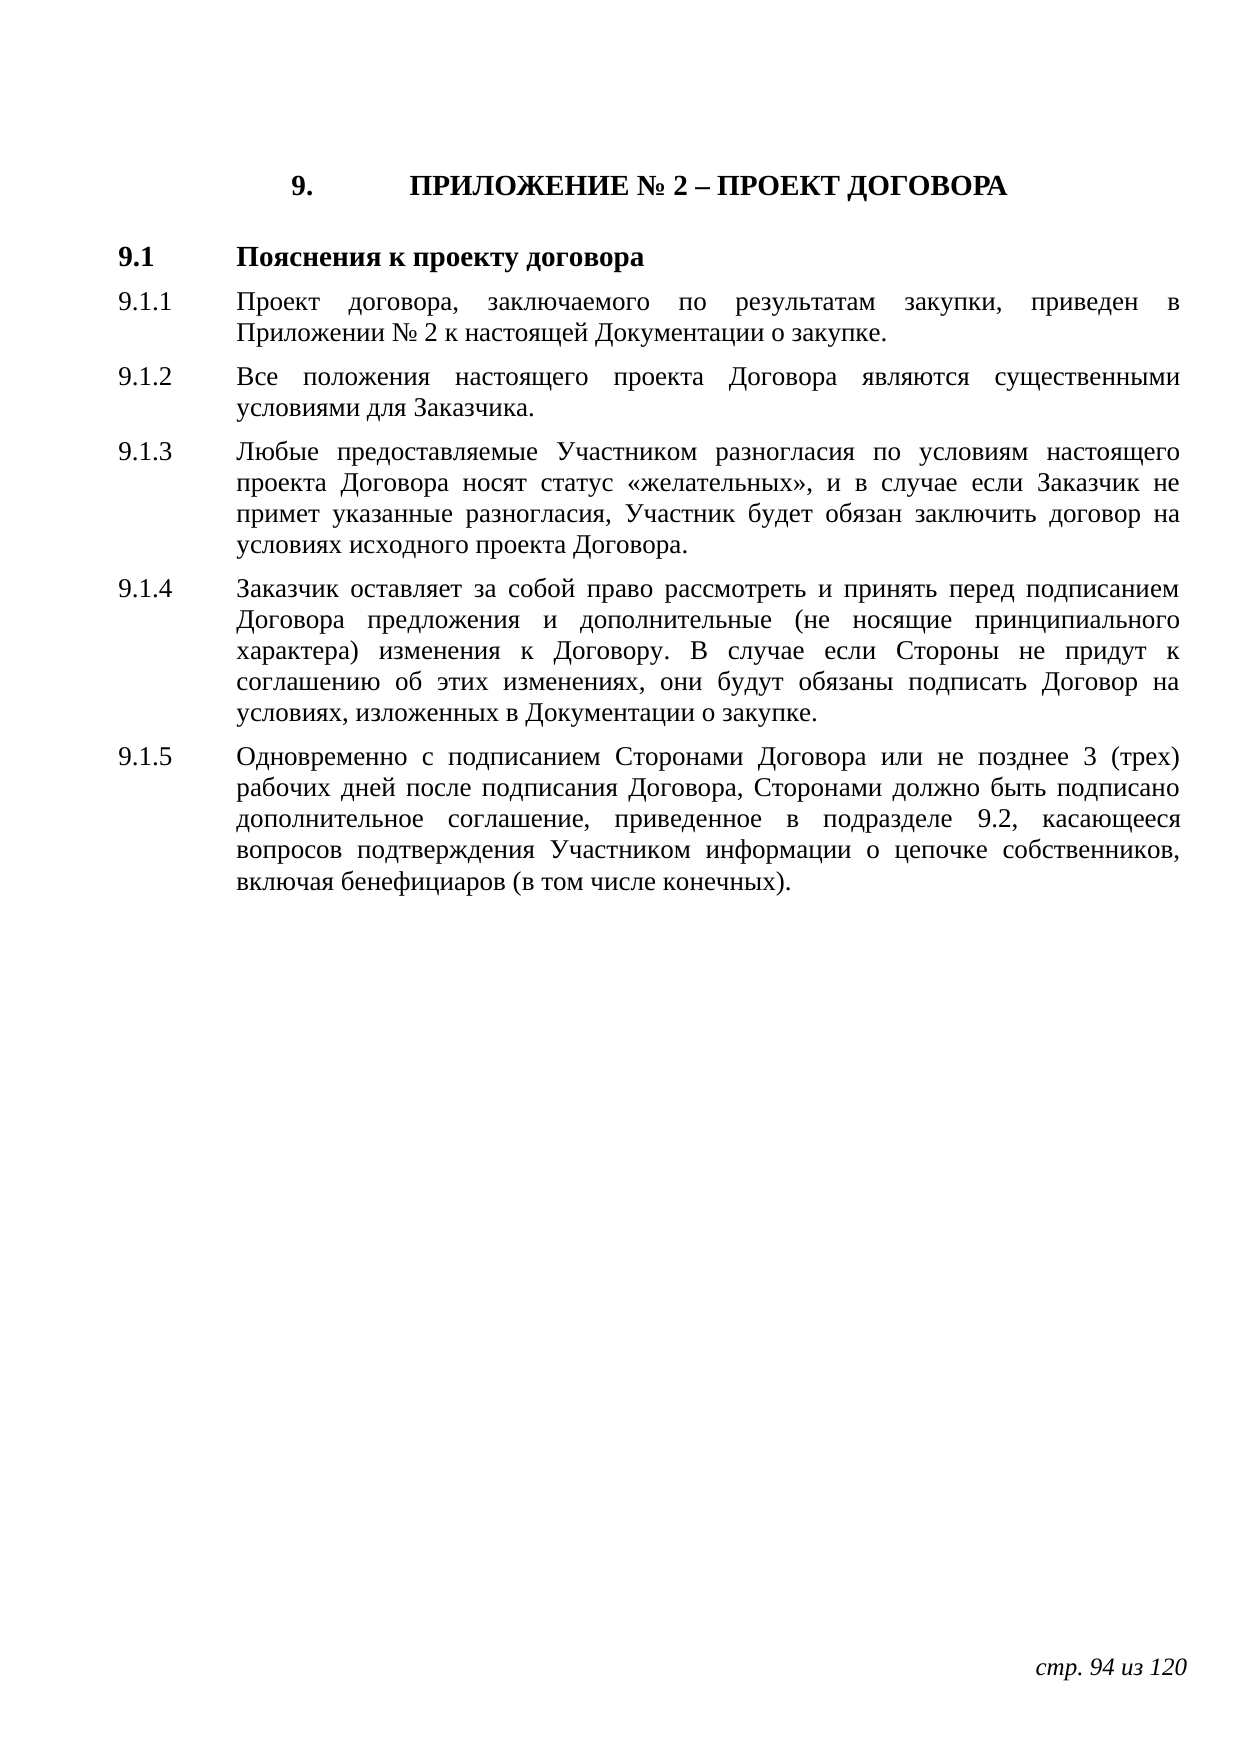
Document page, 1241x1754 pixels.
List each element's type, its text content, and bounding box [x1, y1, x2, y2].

text Одновременно с подписанием Сторонами Договора или не позднее 3 (трех) рабочих дней после подписания Договора, Сторонами должно быть подписано дополнительное соглашение, приведенное в подразделе 9.2, касающееся вопросов подтверждения Участником информации о цепочке собственников, включая бенефициаров (в том числе конечных). [118, 740, 1181, 896]
text Все положения настоящего проекта Договора являются существенными условиями для Заказчика. [118, 360, 1181, 422]
text Любые предоставляемые Участником разногласия по условиям настоящего проекта Договора носят статус «желательных», и в случае если Заказчик не примет указанные разногласия, Участник будет обязан заключить договор на условиях исходного проекта Договора. [118, 435, 1181, 559]
subtitle ПРИЛОЖЕНИЕ № 2 – ПРОЕКТ ДОГОВОРА [118, 168, 1181, 202]
subtitle Пояснения к проекту договора [118, 239, 1181, 273]
text Проект договора, заключаемого по результатам закупки, приведен в Приложении № 2 к настоящей Документации о закупке. [118, 285, 1181, 347]
text Заказчик оставляет за собой право рассмотреть и принять перед подписанием Договора предложения и дополнительные (не носящие принципиального характера) изменения к Договору. В случае если Стороны не придут к соглашению об этих изменениях, они будут обязаны подписать Договор на условиях, изложенных в Документации о закупке. [118, 572, 1181, 728]
